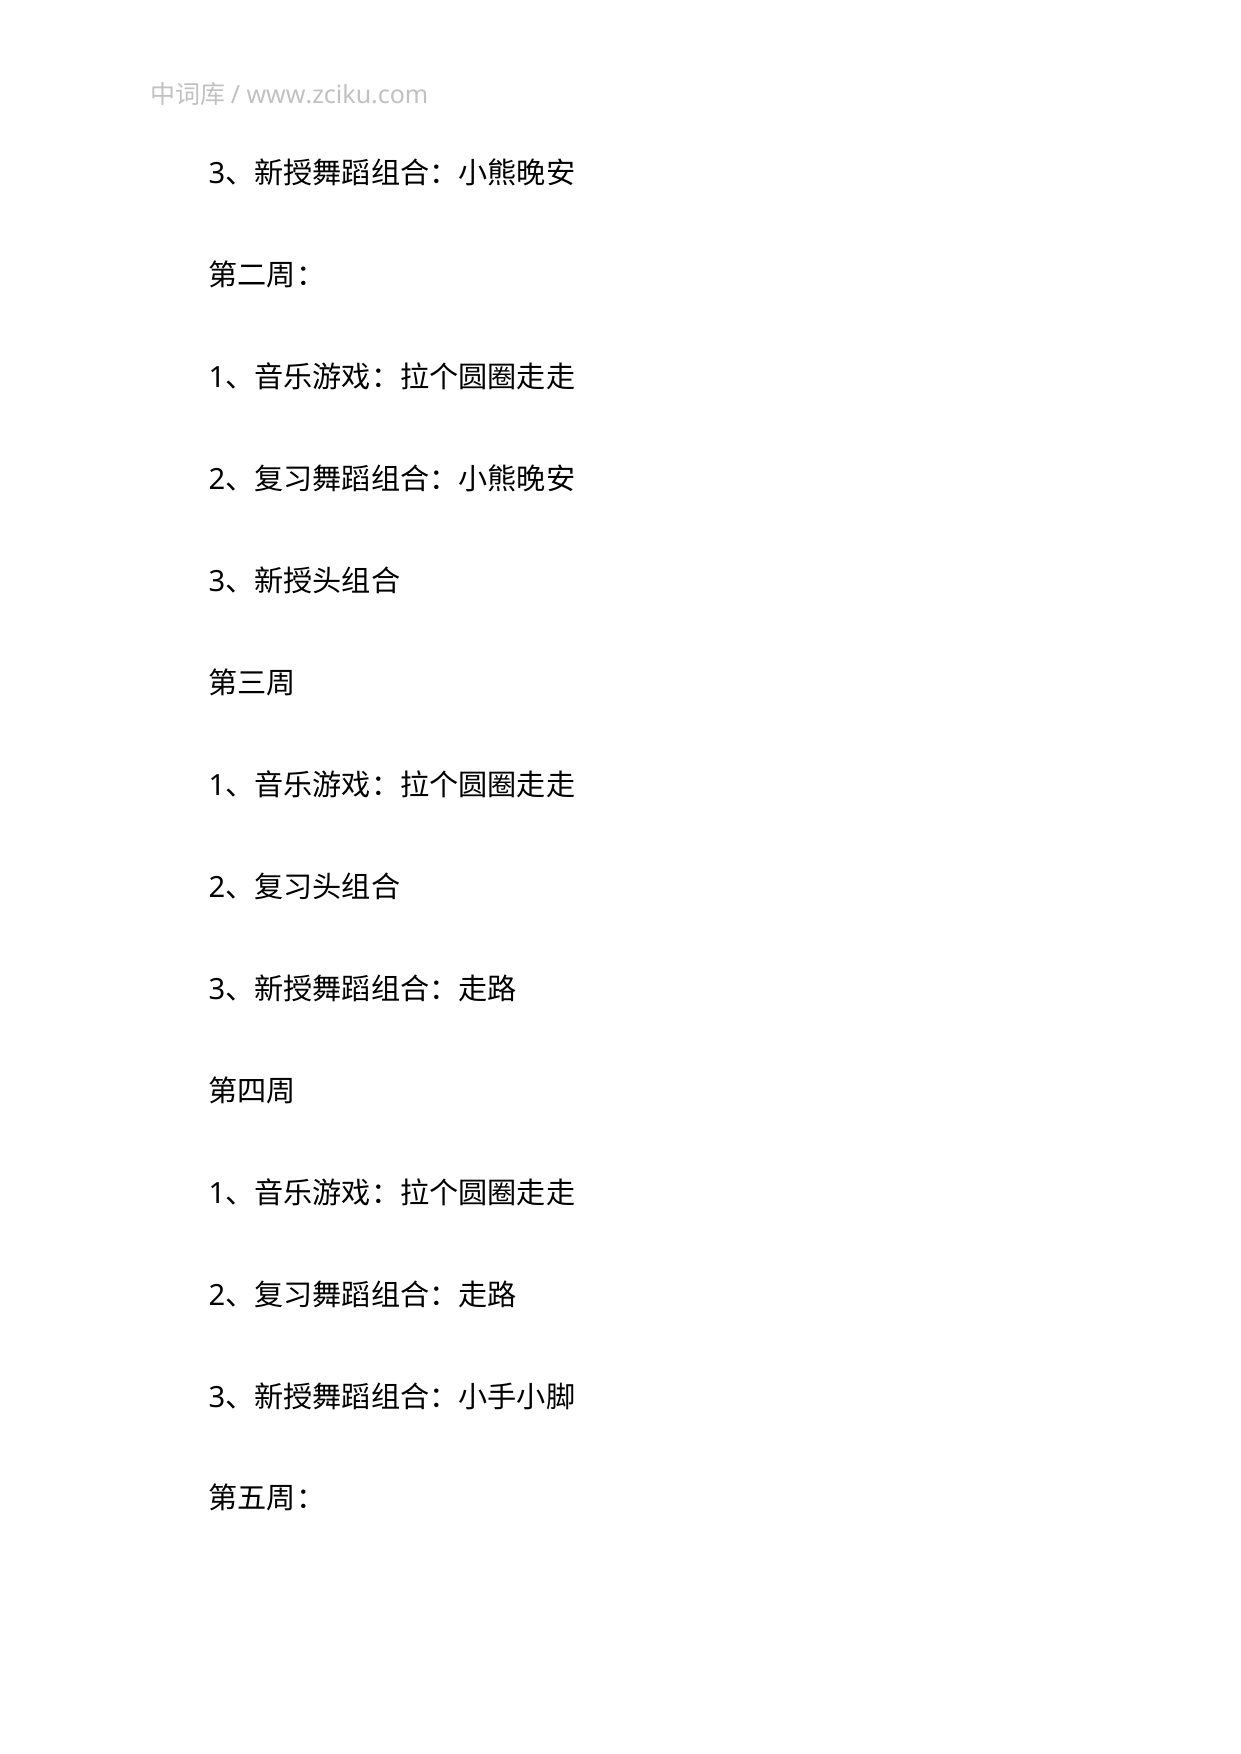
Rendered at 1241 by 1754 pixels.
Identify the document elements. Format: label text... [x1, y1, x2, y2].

text 第三周 [150, 660, 1090, 702]
text 第二周： [150, 252, 1090, 294]
text 3、新授舞蹈组合：小熊晚安 [150, 150, 1090, 192]
text 2、复习舞蹈组合：走路 [150, 1271, 1090, 1313]
text 1、音乐游戏：拉个圆圈走走 [150, 1169, 1090, 1212]
text 3、新授头组合 [150, 558, 1090, 600]
text 2、复习舞蹈组合：小熊晚安 [150, 456, 1090, 498]
text 第五周： [150, 1475, 1090, 1517]
text 3、新授舞蹈组合：走路 [150, 965, 1090, 1008]
text 1、音乐游戏：拉个圆圈走走 [150, 354, 1090, 396]
text 1、音乐游戏：拉个圆圈走走 [150, 761, 1090, 804]
text 2、复习头组合 [150, 863, 1090, 906]
text 3、新授舞蹈组合：小手小脚 [150, 1373, 1090, 1416]
text 第四周 [150, 1067, 1090, 1110]
